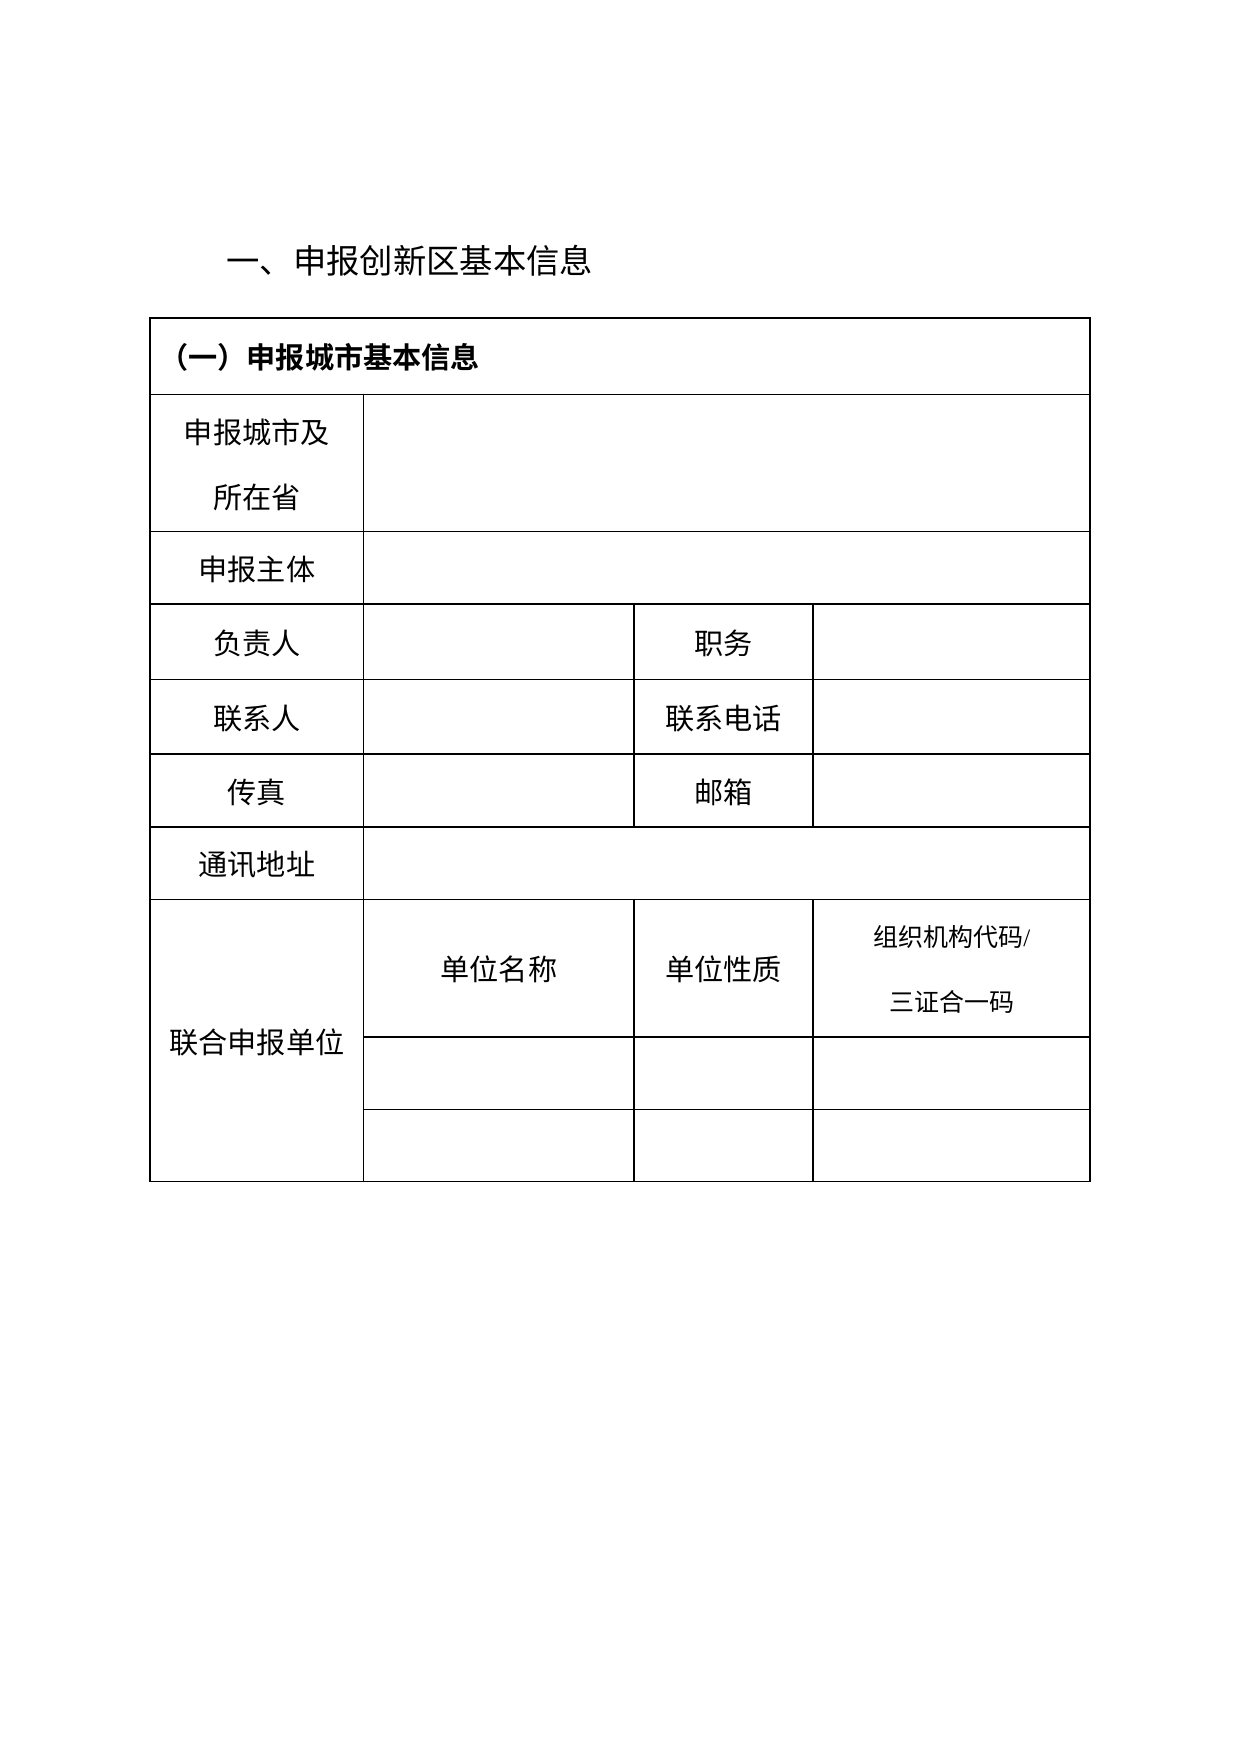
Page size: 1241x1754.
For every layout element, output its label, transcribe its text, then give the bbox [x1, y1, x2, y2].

table_cell [364, 680, 633, 753]
table_cell [364, 395, 1089, 531]
table_cell [814, 605, 1089, 678]
table_cell 组织机构代码/ 三证合一码 [814, 900, 1089, 1036]
table_cell [364, 1038, 633, 1108]
table_cell 负责人 [151, 605, 363, 678]
table_cell [364, 605, 633, 678]
table_cell [814, 1038, 1089, 1108]
table_cell 单位性质 [635, 900, 812, 1036]
table_cell 联系电话 [635, 680, 812, 753]
table_cell 申报主体 [151, 532, 363, 603]
table_cell [635, 1110, 812, 1181]
table_cell 申报城市及 所在省 [151, 395, 363, 531]
table_cell 通讯地址 [151, 828, 363, 899]
table_cell 联系人 [151, 680, 363, 753]
table_cell [364, 1110, 633, 1181]
table_cell [814, 680, 1089, 753]
table_cell [635, 1038, 812, 1108]
table_cell 联合申报单位 [151, 900, 363, 1181]
table_cell 单位名称 [364, 900, 633, 1036]
table_cell [814, 755, 1089, 826]
table_cell [364, 828, 1089, 899]
table_cell 邮箱 [635, 755, 812, 826]
table_cell 传真 [151, 755, 363, 826]
table_header （一）申报城市基本信息 [151, 319, 1089, 393]
table_cell [364, 532, 1089, 603]
table_cell 职务 [635, 605, 812, 678]
text 一、申报创新区基本信息 [159, 227, 1081, 292]
table_cell [814, 1110, 1089, 1181]
table_cell [364, 755, 633, 826]
